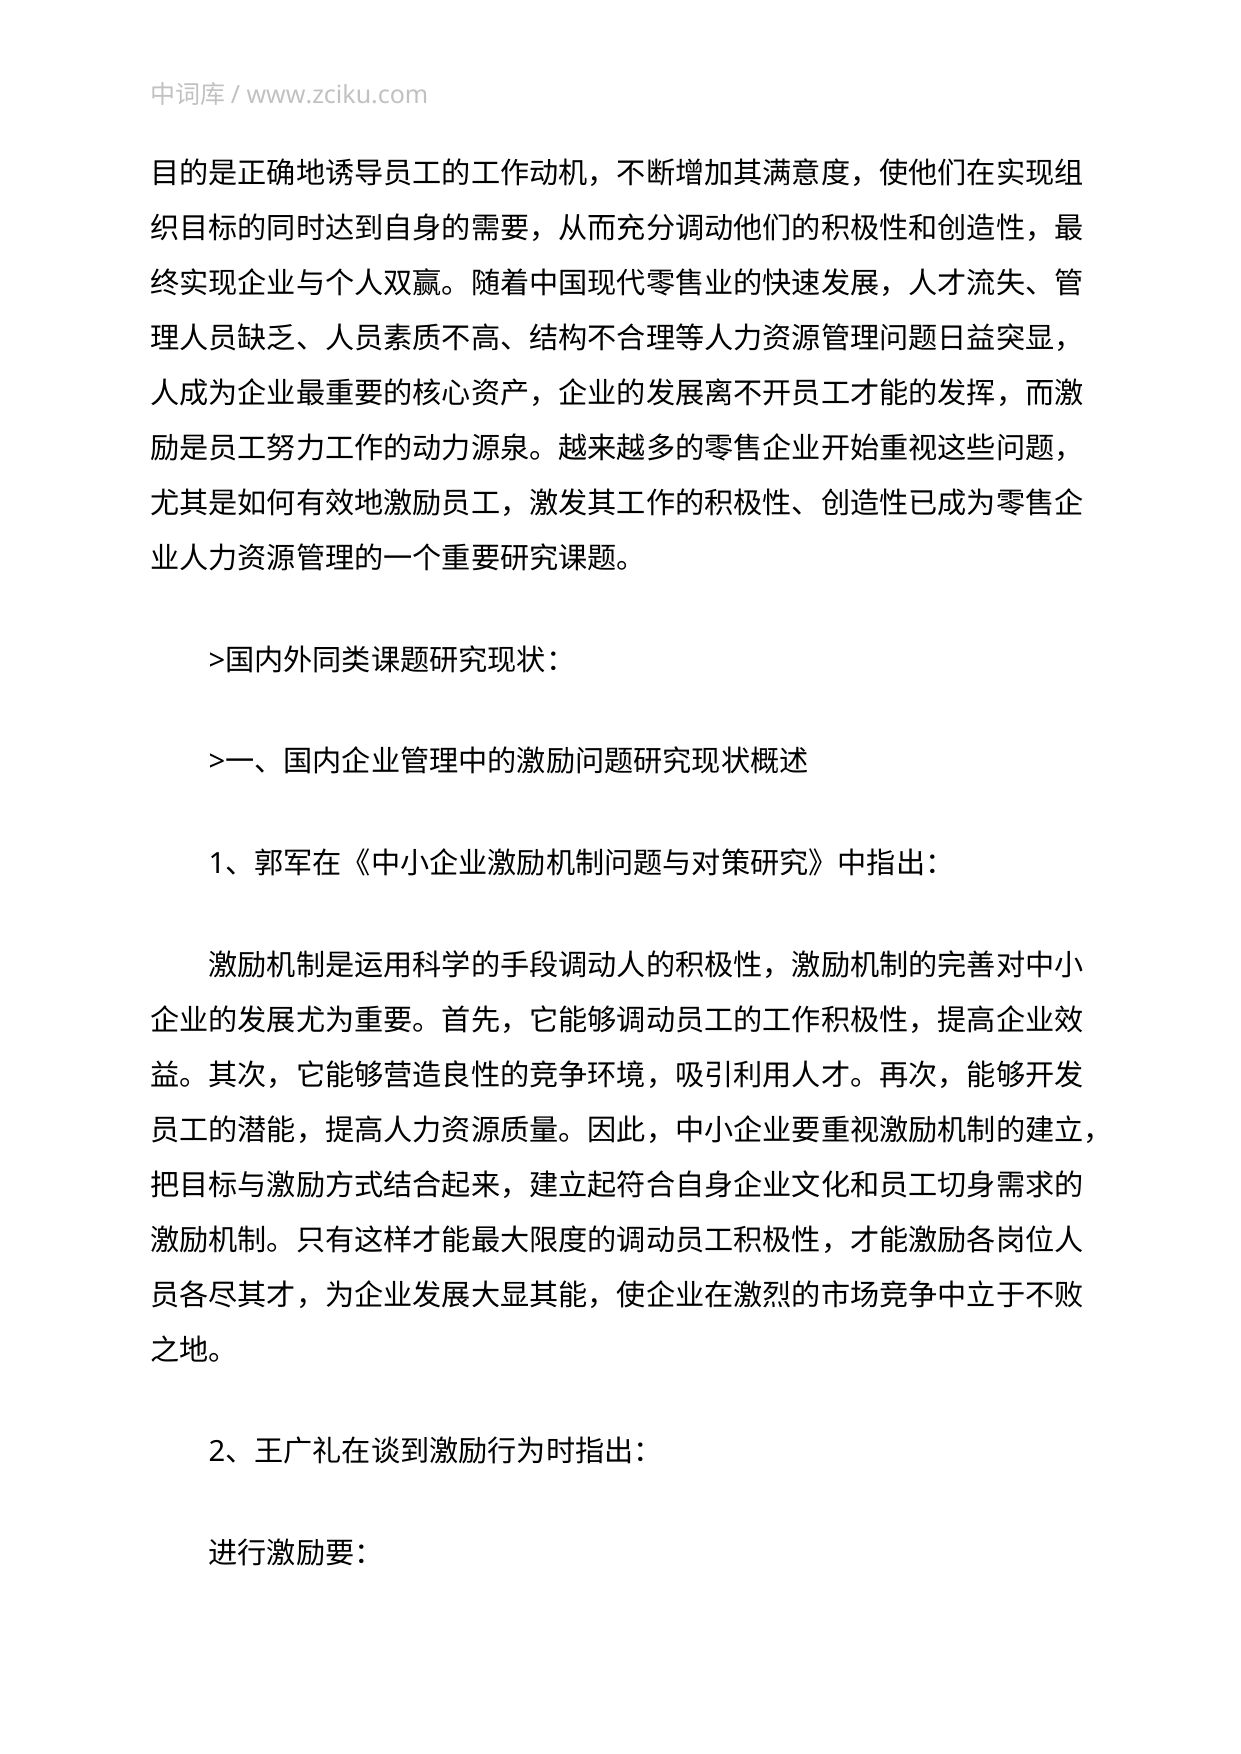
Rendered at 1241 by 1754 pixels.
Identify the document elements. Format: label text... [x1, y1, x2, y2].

text 进行激励要： [150, 1530, 1090, 1572]
text >一、国内企业管理中的激励问题研究现状概述 [150, 738, 1090, 780]
text 2、王广礼在谈到激励行为时指出： [150, 1428, 1090, 1470]
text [150, 150, 1090, 577]
text 激励机制是运用科学的手段调动人的积极性，激励机制的完善对中小企业的发展尤为重要。首先，它能够调动员工的工作积极性，提高企业效益。其次，它能够营造良性的竞争环境，吸引利用人才。再次，能够开发员工的潜能，提高人力资源质量。因此，中小企业要重视激励机制的建立，把目标与激励方式结合起来，建立起符合自身企业文化和员工切身需求的激励机制。只有这样才能最大限度的调动员工积极性，才能激励各岗位人员各尽其才，为企业发展大显其能，使企业在激烈的市场竞争中立于不败之地。 [150, 942, 1090, 1368]
text 1、郭军在《中小企业激励机制问题与对策研究》中指出： [150, 840, 1090, 882]
text >国内外同类课题研究现状： [150, 636, 1090, 678]
